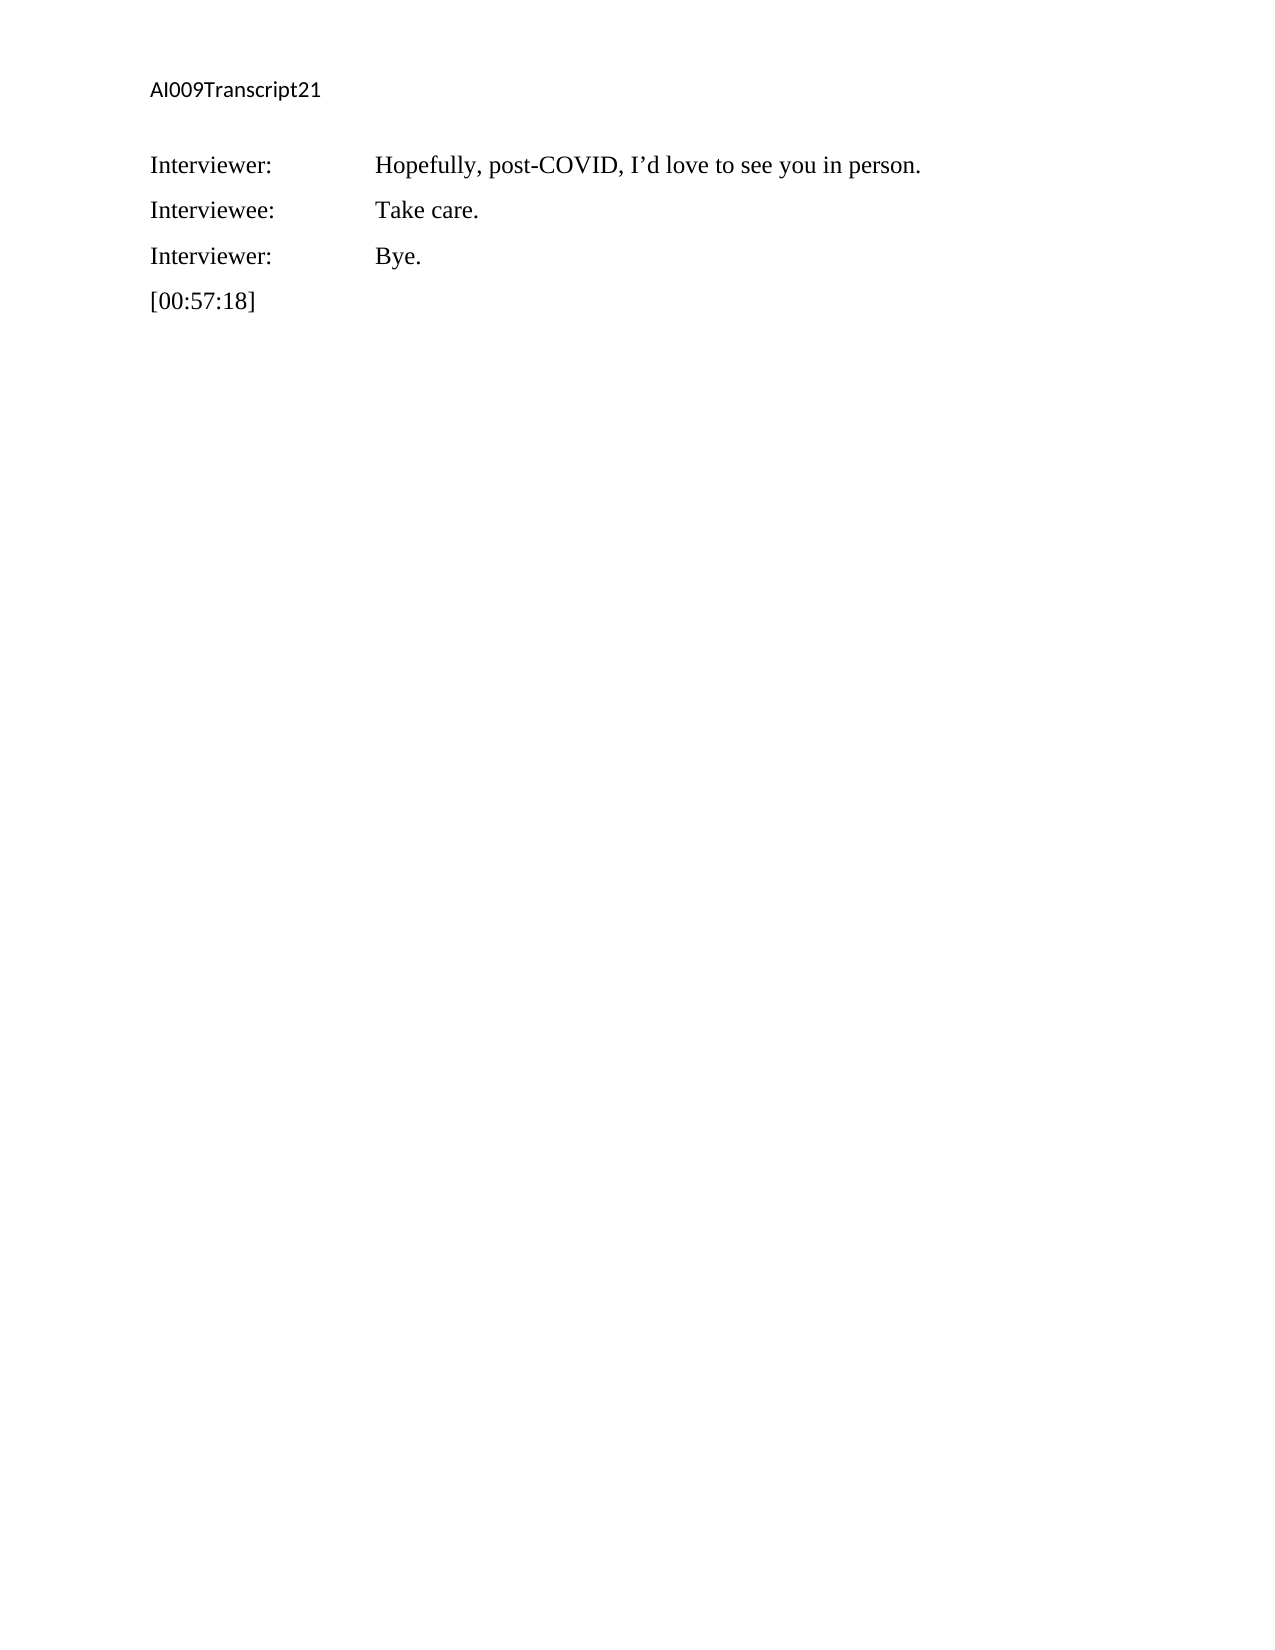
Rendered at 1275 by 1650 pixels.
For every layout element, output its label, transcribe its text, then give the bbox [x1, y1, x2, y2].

text [00:57:18] [150, 286, 1125, 315]
text Interviewer: Bye. [150, 241, 1125, 269]
text Interviewer: Hopefully, post-COVID, I’d love to see you in person. [150, 150, 1125, 179]
text Interviewee: Take care. [150, 195, 1125, 224]
